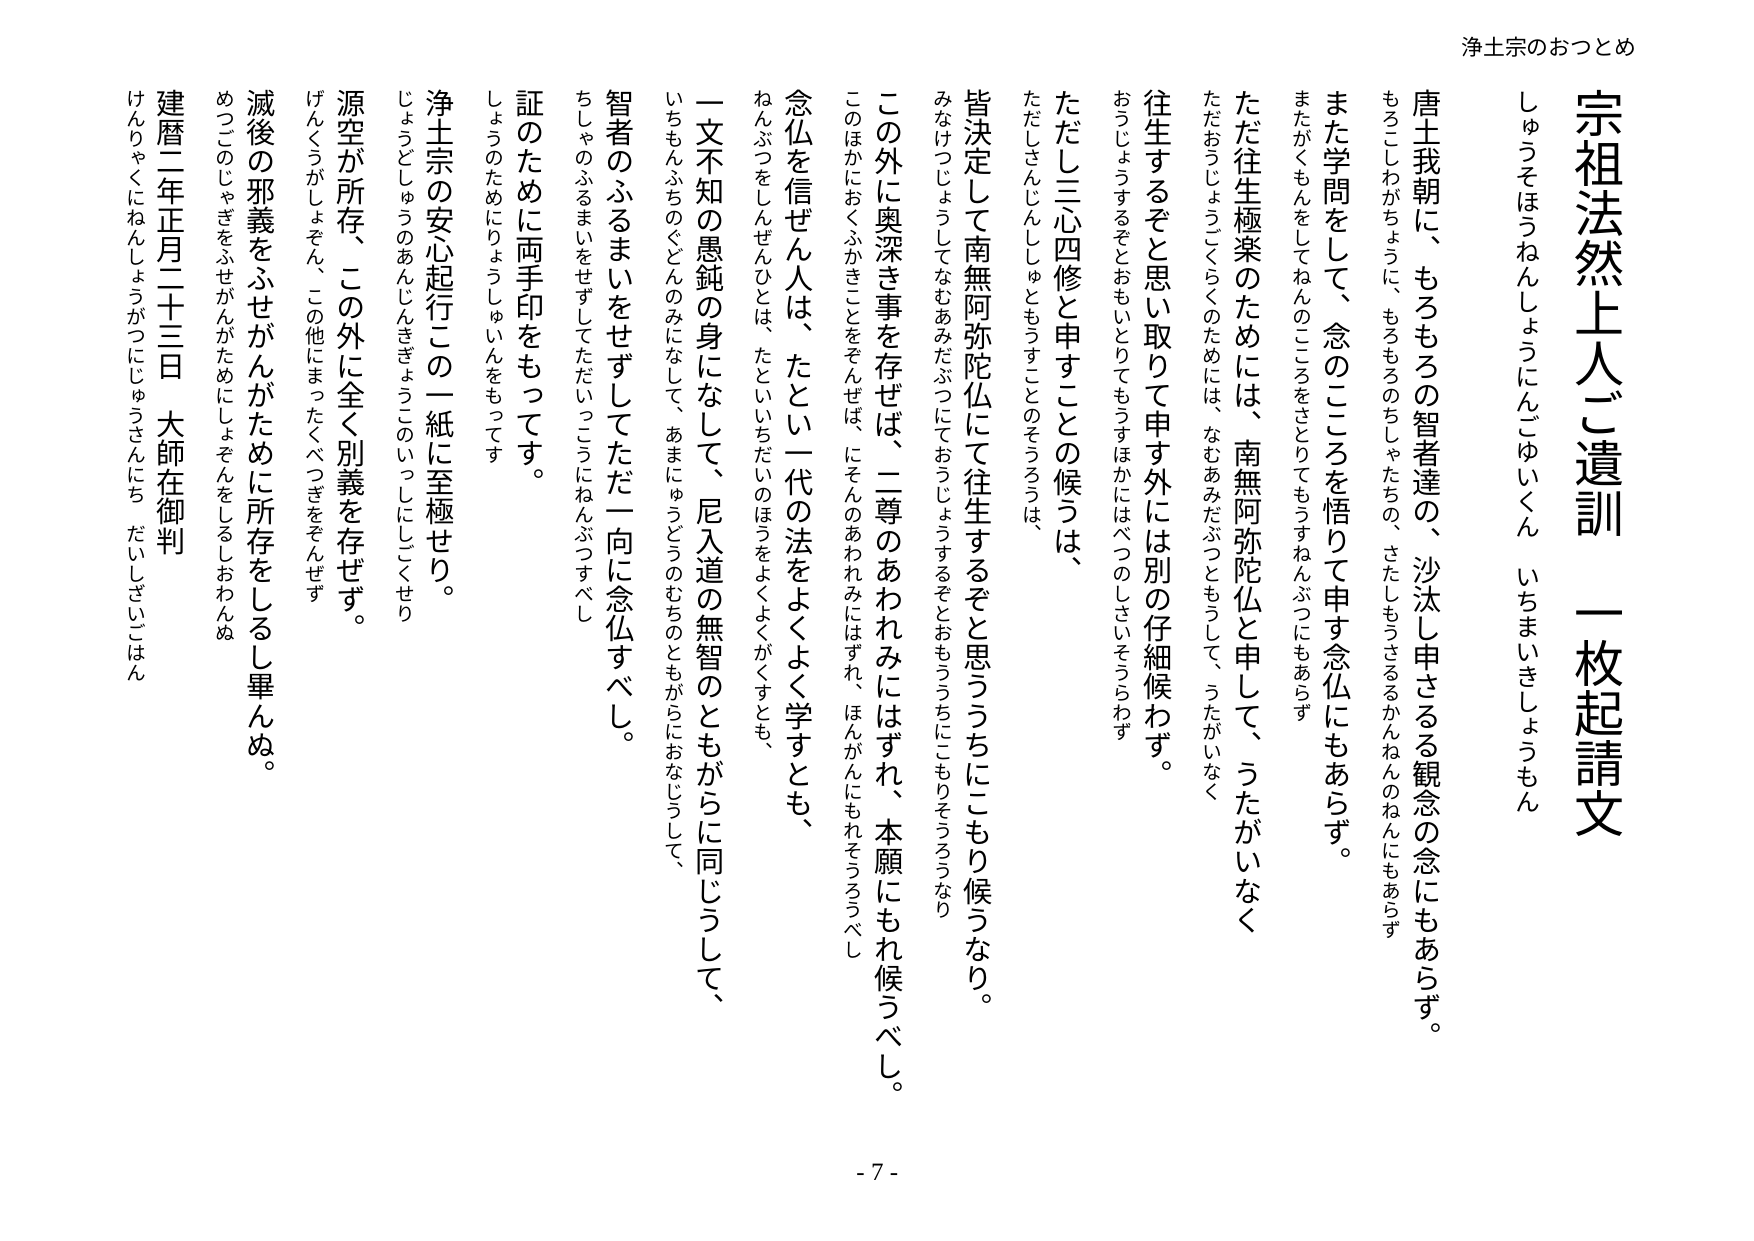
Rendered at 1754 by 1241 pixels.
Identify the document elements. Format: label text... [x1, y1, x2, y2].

text 唐土我朝に、もろもろの智者達の、沙汰し申さるる観念の念にもあらず。 [1406, 89, 1448, 1152]
text おうじょうするぞとおもいとりてもうすほかにはべつのしさいそうらわず [1108, 89, 1137, 1152]
text 建暦二年正月二十三日 大師在御判 [150, 89, 192, 1152]
text もろこしわがちょうに、もろもろのちしゃたちの、さたしもうさるるかんねんのねんにもあらず [1377, 89, 1406, 1152]
text 浄土宗の安心起行この一紙に至極せり。 [419, 89, 462, 1152]
text めつごのじゃぎをふせがんがためにしょぞんをしるしおわんぬ [211, 89, 240, 1152]
text 念仏を信ぜん人は、たとい一代の法をよくよく学すとも、 [778, 89, 820, 1152]
text ねんぶつをしんぜんひとは、たといいちだいのほうをよくよくがくすとも、 [749, 89, 778, 1152]
text 一文不知の愚鈍の身になして、尼入道の無智のともがらに同じうして、 [688, 89, 731, 1152]
text また学問をして、念のこころを悟りて申す念仏にもあらず。 [1316, 89, 1358, 1152]
text しょうのためにりょうしゅいんをもってす [480, 89, 509, 1152]
text この外に奥深き事を存ぜば、二尊のあわれみにはずれ、本願にもれ候うべし。 [868, 89, 910, 1152]
text 証のために両手印をもってす。 [509, 89, 551, 1152]
text げんくうがしょぞん、この他にまったくべつぎをぞんぜず [301, 89, 329, 1152]
text ちしゃのふるまいをせずしてただいっこうにねんぶつすべし [570, 89, 599, 1152]
text ただ往生極楽のためには、南無阿弥陀仏と申して、うたがいなく [1226, 89, 1269, 1152]
text 往生するぞと思い取りて申す外には別の仔細候わず。 [1137, 89, 1179, 1152]
text 滅後の邪義をふせがんがために所存をしるし畢んぬ。 [240, 89, 282, 1152]
text ただし三心四修と申すことの候うは、 [1047, 89, 1089, 1152]
text しゅうそほうねんしょうにんごゆいくん いちまいきしょうもん [1510, 89, 1546, 1152]
text 皆決定して南無阿弥陀仏にて往生するぞと思ううちにこもり候うなり。 [957, 89, 1000, 1152]
text いちもんふちのぐどんのみになして、あまにゅうどうのむちのともがらにおなじうして、 [660, 89, 688, 1152]
text けんりゃくにねんしょうがつにじゅうさんにち だいしざいごはん [122, 89, 150, 1152]
text 源空が所存、この外に全く別義を存ぜず。 [329, 89, 372, 1152]
text ただおうじょうごくらくのためには、なむあみだぶつともうして、うたがいなく [1198, 89, 1226, 1152]
text みなけつじょうしてなむあみだぶつにておうじょうするぞとおもううちにこもりそうろうなり [929, 89, 957, 1152]
text じょうどしゅうのあんじんきぎょうこのいっしにしごくせり [391, 89, 419, 1152]
text 智者のふるまいをせずしてただ一向に念仏すべし。 [599, 89, 641, 1152]
text ただしさんじんししゅともうすことのそうろうは、 [1018, 89, 1047, 1152]
text 宗祖法然上人ご遺訓 一枚起請文 [1563, 89, 1636, 1152]
text またがくもんをしてねんのこころをさとりてもうすねんぶつにもあらず [1287, 89, 1316, 1152]
text このほかにおくふかきことをぞんぜば、にそんのあわれみにはずれ、ほんがんにもれそうろうべし [839, 89, 868, 1152]
